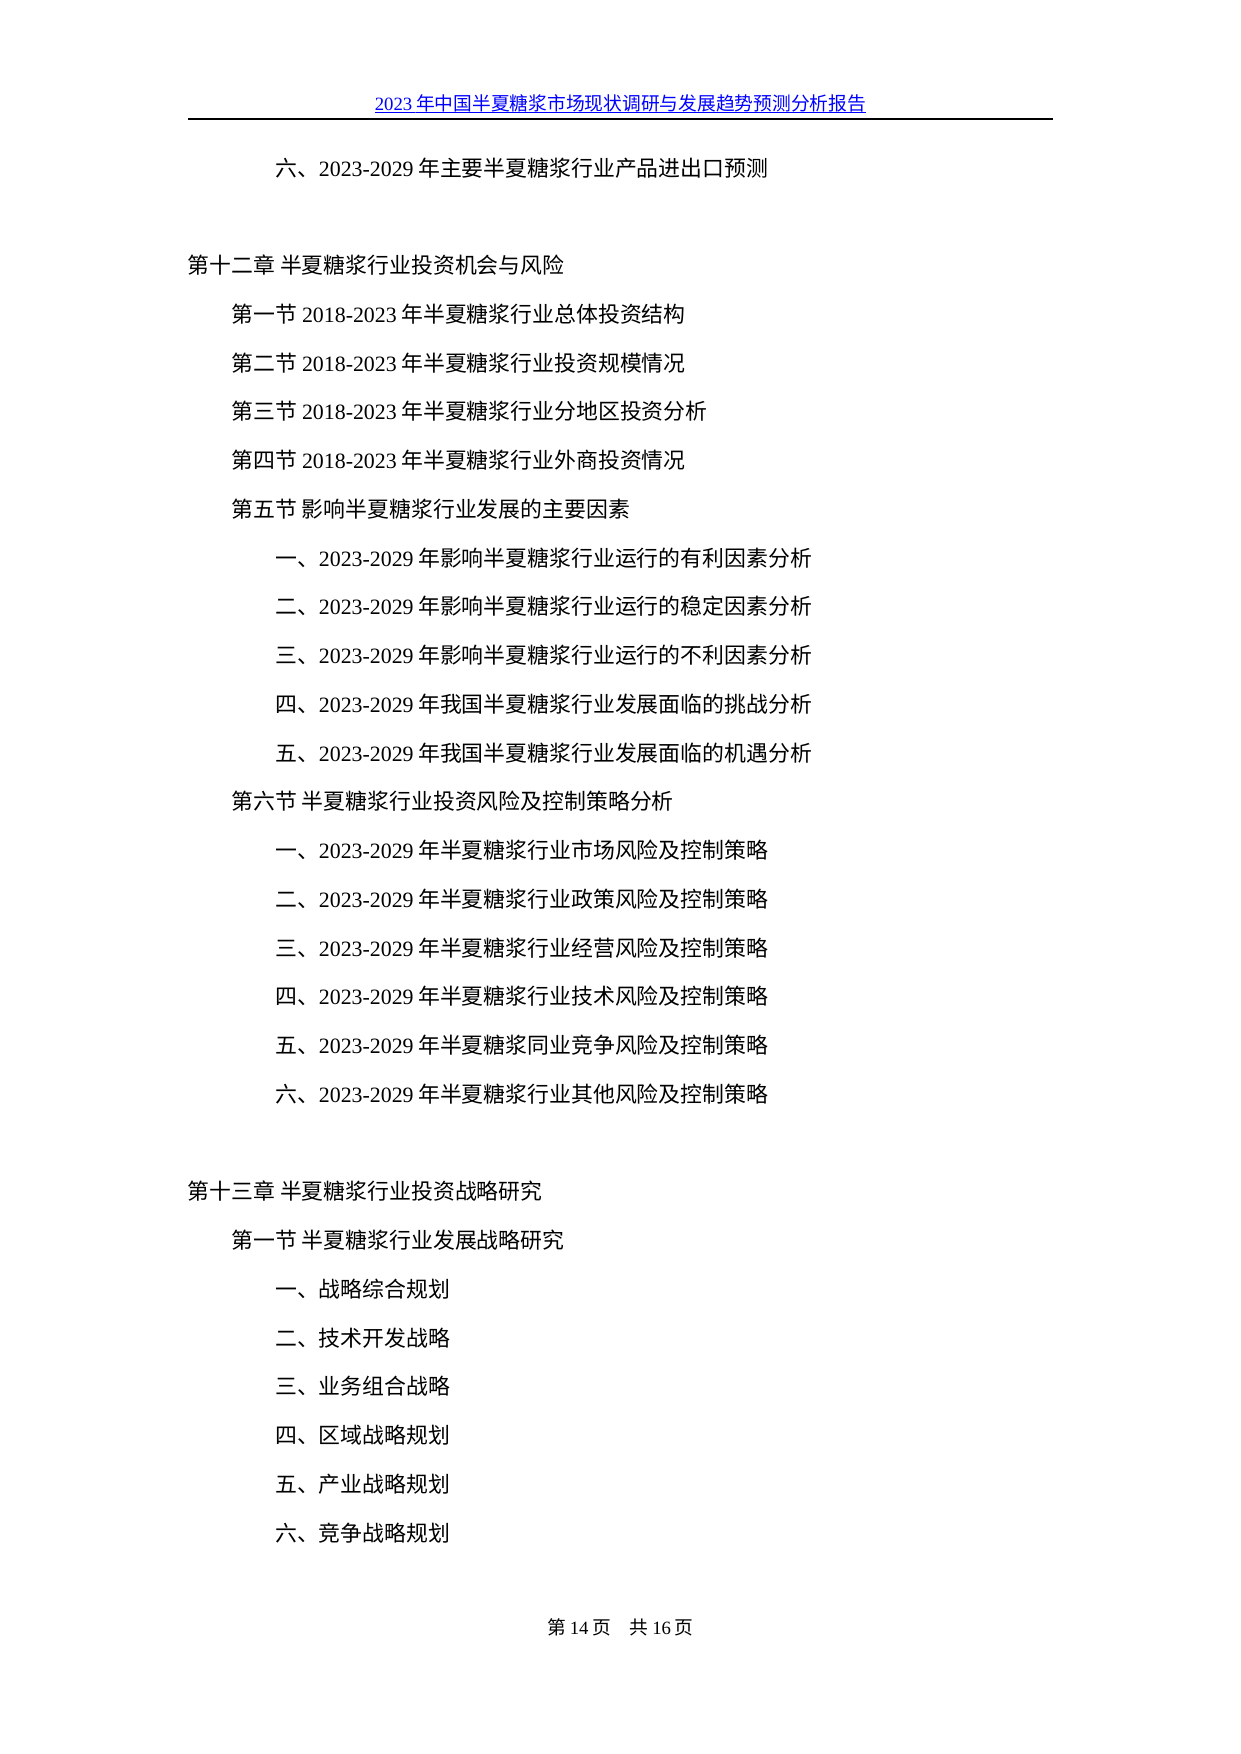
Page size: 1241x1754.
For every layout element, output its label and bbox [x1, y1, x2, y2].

text [187, 150, 1053, 1548]
